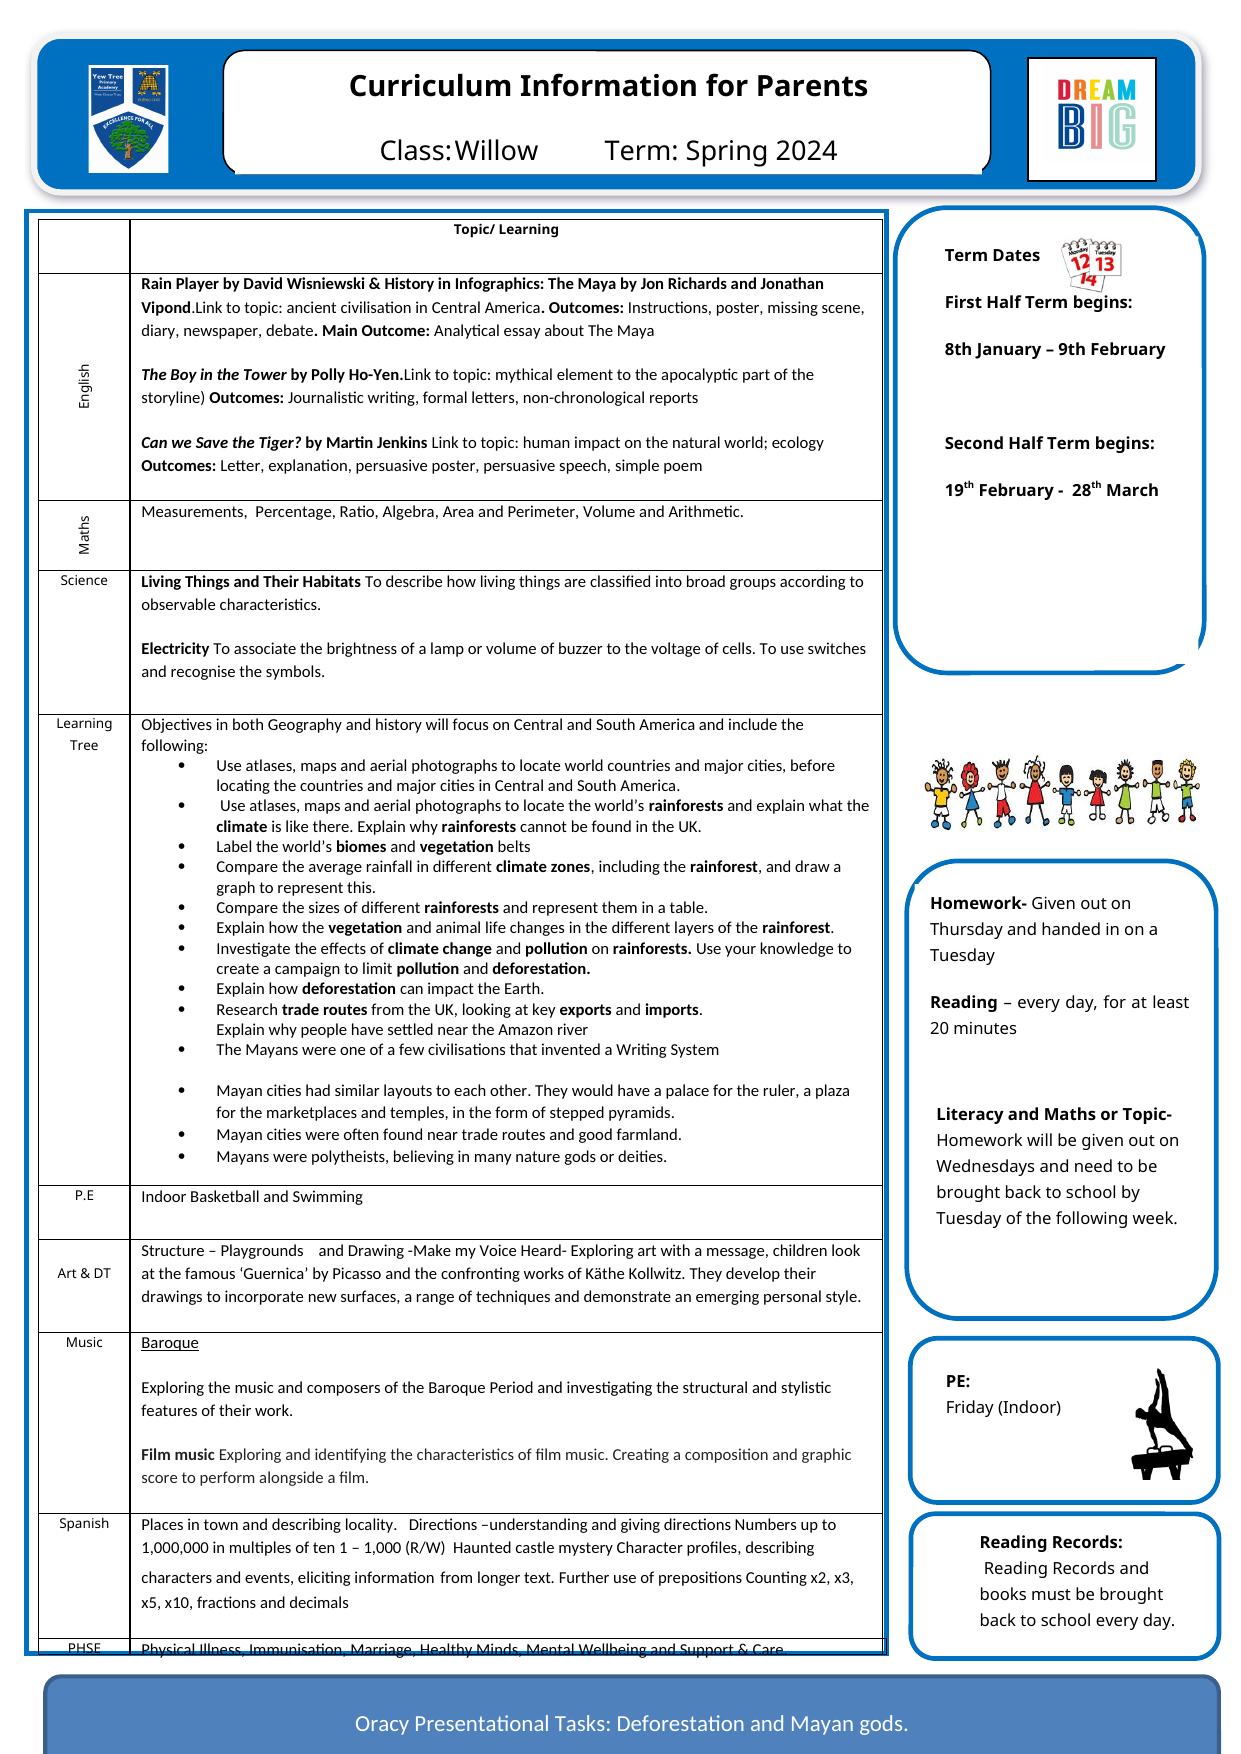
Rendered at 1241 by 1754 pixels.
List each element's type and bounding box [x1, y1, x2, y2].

picture [88, 65, 169, 173]
picture [1061, 237, 1122, 293]
picture [922, 753, 1203, 831]
picture [1043, 65, 1151, 164]
picture [1129, 1366, 1195, 1480]
